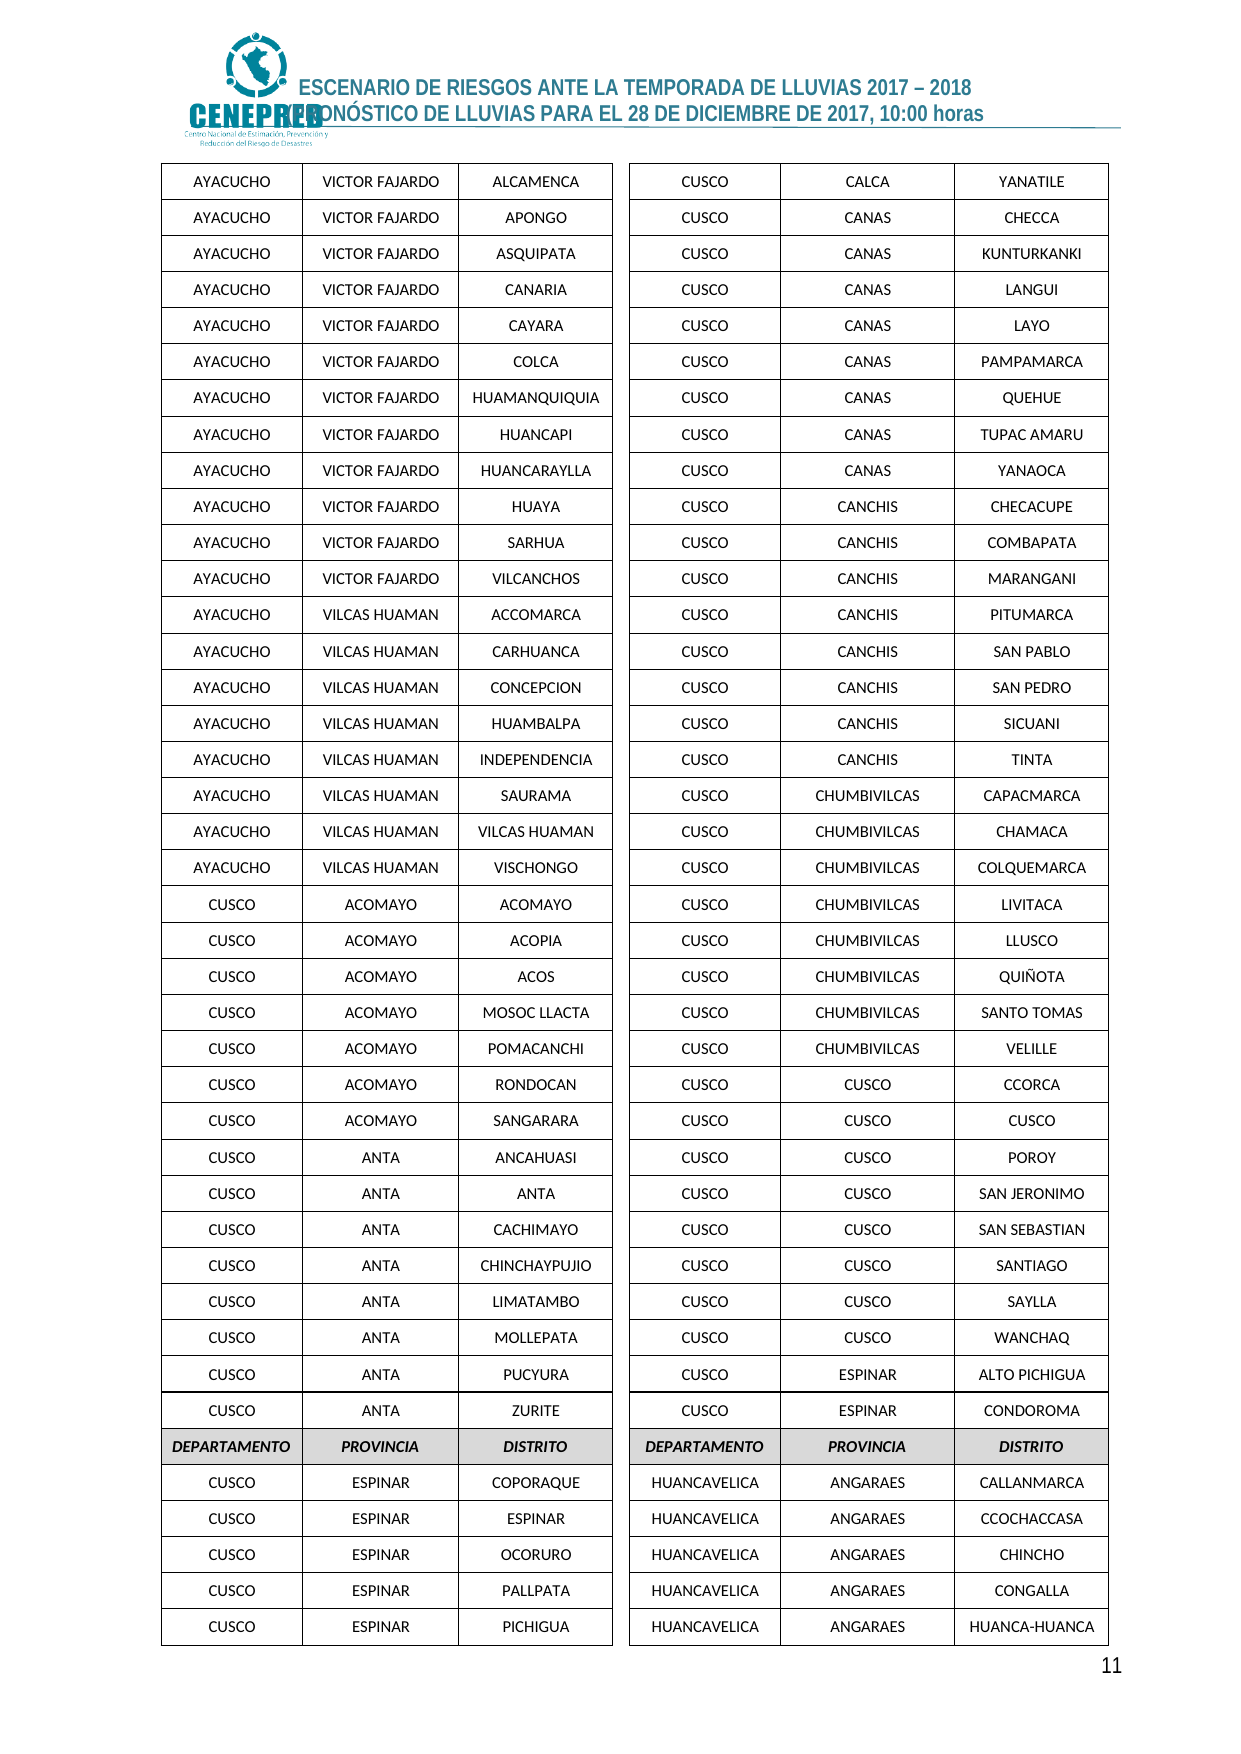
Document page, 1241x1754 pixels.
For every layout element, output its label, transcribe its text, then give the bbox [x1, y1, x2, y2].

table_cell DISTRITO [955, 1429, 1108, 1464]
table_cell CHUMBIVILCAS [781, 959, 954, 994]
table_cell ALCAMENCA [459, 164, 612, 199]
table_cell LIMATAMBO [459, 1284, 612, 1319]
table_cell CUSCO [781, 1067, 954, 1102]
table_cell VILCAS HUAMAN [303, 778, 458, 813]
table_cell CANARIA [459, 272, 612, 307]
table_cell YANATILE [955, 164, 1108, 199]
table_cell CUSCO [162, 886, 302, 922]
table_cell CANCHIS [781, 597, 954, 632]
table_cell PROVINCIA [303, 1429, 458, 1464]
table_cell CUSCO [630, 308, 780, 343]
table_cell ACOMAYO [303, 995, 458, 1030]
table_cell [613, 163, 629, 199]
table_cell VICTOR FAJARDO [303, 417, 458, 452]
table_cell [613, 1319, 629, 1355]
table_cell CUSCO [630, 525, 780, 560]
table_cell AYACUCHO [162, 742, 302, 777]
table_cell CUSCO [630, 236, 780, 271]
table_cell CUSCO [781, 1284, 954, 1319]
table_cell CUSCO [630, 489, 780, 524]
table_cell CUSCO [630, 344, 780, 379]
table_cell CARHUANCA [459, 634, 612, 668]
table_cell CONDOROMA [955, 1393, 1108, 1428]
table_cell VILCAS HUAMAN [303, 850, 458, 885]
table_cell VICTOR FAJARDO [303, 344, 458, 379]
table_cell CUSCO [955, 1103, 1108, 1138]
table_cell TINTA [955, 742, 1108, 777]
table_cell AYACUCHO [162, 634, 302, 668]
table_cell COLQUEMARCA [955, 850, 1108, 885]
table_cell AYACUCHO [162, 850, 302, 885]
table_cell AYACUCHO [162, 489, 302, 524]
table_cell CALCA [781, 164, 954, 199]
table_cell QUEHUE [955, 380, 1108, 416]
table_cell CHUMBIVILCAS [781, 995, 954, 1030]
table_cell CANAS [781, 380, 954, 416]
table_cell [613, 1066, 629, 1102]
table_cell WANCHAQ [955, 1320, 1108, 1355]
table_cell ANTA [459, 1176, 612, 1211]
table_cell CUSCO [162, 1031, 302, 1066]
table_cell CUSCO [630, 923, 780, 958]
table_cell CUSCO [162, 1140, 302, 1174]
table_cell SANTO TOMAS [955, 995, 1108, 1030]
table_cell CUSCO [630, 417, 780, 452]
table_cell CUSCO [162, 1212, 302, 1247]
table_cell [613, 849, 629, 885]
table_cell AYACUCHO [162, 308, 302, 343]
table_cell CANAS [781, 453, 954, 488]
table_cell AYACUCHO [162, 417, 302, 452]
table_cell ANCAHUASI [459, 1140, 612, 1174]
table_cell [613, 199, 629, 235]
table_cell ANTA [303, 1320, 458, 1355]
table_cell CANCHIS [781, 670, 954, 705]
table_cell [613, 1247, 629, 1283]
table_cell CUSCO [781, 1176, 954, 1211]
table_cell PAMPAMARCA [955, 344, 1108, 379]
table_cell CUSCO [781, 1212, 954, 1247]
table_cell CUSCO [162, 1320, 302, 1355]
table_cell [613, 560, 629, 596]
table_cell CHUMBIVILCAS [781, 886, 954, 922]
table_cell AYACUCHO [162, 778, 302, 813]
table_cell ACCOMARCA [459, 597, 612, 632]
table_cell CUSCO [630, 561, 780, 596]
table_cell [613, 379, 629, 416]
picture [184, 32, 328, 147]
table_cell DEPARTAMENTO [630, 1429, 780, 1464]
table_cell AYACUCHO [162, 272, 302, 307]
table_cell CANCHIS [781, 561, 954, 596]
table_cell ANGARAES [781, 1609, 954, 1644]
table_cell CANAS [781, 272, 954, 307]
table_cell CHUMBIVILCAS [781, 923, 954, 958]
table_cell CUSCO [630, 634, 780, 668]
table_cell CAYARA [459, 308, 612, 343]
table_cell [613, 1572, 629, 1608]
table_cell HUANCA-HUANCA [955, 1609, 1108, 1644]
table_cell AYACUCHO [162, 453, 302, 488]
table_cell MOLLEPATA [459, 1320, 612, 1355]
table_cell CUSCO [630, 670, 780, 705]
table_cell ESPINAR [459, 1501, 612, 1536]
table_cell CUSCO [781, 1248, 954, 1283]
table_cell SAN SEBASTIAN [955, 1212, 1108, 1247]
table_cell [613, 235, 629, 271]
table_cell CUSCO [630, 778, 780, 813]
table_cell TUPAC AMARU [955, 417, 1108, 452]
table_cell AYACUCHO [162, 561, 302, 596]
table_cell [613, 416, 629, 452]
table_cell POROY [955, 1140, 1108, 1174]
table_cell CUSCO [162, 1103, 302, 1138]
table_cell CCORCA [955, 1067, 1108, 1102]
table_cell CHAMACA [955, 814, 1108, 849]
table_cell CUSCO [630, 1140, 780, 1174]
table_cell AYACUCHO [162, 525, 302, 560]
table_cell [613, 524, 629, 560]
table_cell POMACANCHI [459, 1031, 612, 1066]
table_cell CHINCHO [955, 1537, 1108, 1572]
table_cell ANTA [303, 1393, 458, 1428]
table_cell HUANCAVELICA [630, 1537, 780, 1572]
table_cell CANAS [781, 417, 954, 452]
table_cell HUAMBALPA [459, 706, 612, 741]
table_cell CHUMBIVILCAS [781, 1031, 954, 1066]
table_cell CUSCO [781, 1140, 954, 1174]
table_cell APONGO [459, 200, 612, 235]
table_cell AYACUCHO [162, 814, 302, 849]
picture [322, 108, 328, 119]
table_cell SARHUA [459, 525, 612, 560]
table_cell ANGARAES [781, 1573, 954, 1608]
table_cell LANGUI [955, 272, 1108, 307]
table_cell AYACUCHO [162, 236, 302, 271]
table_cell [613, 1175, 629, 1211]
table_cell AYACUCHO [162, 706, 302, 741]
table_cell [613, 669, 629, 705]
table_cell CHUMBIVILCAS [781, 778, 954, 813]
table_cell [613, 958, 629, 994]
table_cell CUSCO [162, 1356, 302, 1391]
table_cell INDEPENDENCIA [459, 742, 612, 777]
table_cell VILCAS HUAMAN [303, 634, 458, 668]
table_cell CUSCO [630, 1356, 780, 1391]
table_cell CONCEPCION [459, 670, 612, 705]
table_cell [613, 777, 629, 813]
table_cell CUSCO [162, 1393, 302, 1428]
table_cell CUSCO [162, 1284, 302, 1319]
table_cell [613, 1139, 629, 1174]
table_cell CUSCO [162, 1501, 302, 1536]
table_cell VILCAS HUAMAN [303, 597, 458, 632]
table_cell VILCAS HUAMAN [459, 814, 612, 849]
table_cell HUAYA [459, 489, 612, 524]
table_cell ALTO PICHIGUA [955, 1356, 1108, 1391]
table_cell AYACUCHO [162, 344, 302, 379]
table_cell ESPINAR [781, 1393, 954, 1428]
table_cell VILCAS HUAMAN [303, 670, 458, 705]
table_cell CUSCO [162, 1067, 302, 1102]
table_cell VICTOR FAJARDO [303, 308, 458, 343]
table_cell [613, 741, 629, 777]
table_cell ACOMAYO [303, 886, 458, 922]
table_cell VISCHONGO [459, 850, 612, 885]
table_cell VICTOR FAJARDO [303, 561, 458, 596]
table_cell CUSCO [162, 1465, 302, 1500]
table_cell ACOPIA [459, 923, 612, 958]
table_cell CAPACMARCA [955, 778, 1108, 813]
table_cell ACOMAYO [459, 886, 612, 922]
table_cell SAN JERONIMO [955, 1176, 1108, 1211]
table_cell HUANCAVELICA [630, 1573, 780, 1608]
table_cell HUANCAVELICA [630, 1501, 780, 1536]
table_cell CHINCHAYPUJIO [459, 1248, 612, 1283]
table_cell KUNTURKANKI [955, 236, 1108, 271]
table_cell CUSCO [781, 1103, 954, 1138]
table_cell HUANCAVELICA [630, 1465, 780, 1500]
table_cell CCOCHACCASA [955, 1501, 1108, 1536]
table_cell [613, 633, 629, 668]
table_cell CUSCO [162, 1248, 302, 1283]
table_cell CUSCO [630, 1248, 780, 1283]
table_cell CUSCO [630, 1320, 780, 1355]
table_cell CANCHIS [781, 634, 954, 668]
table_cell [613, 705, 629, 741]
table_cell [613, 343, 629, 379]
table_cell [613, 488, 629, 524]
table_cell AYACUCHO [162, 380, 302, 416]
table_cell COLCA [459, 344, 612, 379]
table_cell CUSCO [630, 1103, 780, 1138]
table_cell ANGARAES [781, 1501, 954, 1536]
table_cell OCORURO [459, 1537, 612, 1572]
table_cell [613, 271, 629, 307]
table_cell [613, 922, 629, 958]
table_cell AYACUCHO [162, 164, 302, 199]
table_cell [613, 885, 629, 922]
table_cell ANTA [303, 1248, 458, 1283]
table_cell ACOMAYO [303, 1031, 458, 1066]
table_cell SAYLLA [955, 1284, 1108, 1319]
table_cell CUSCO [630, 850, 780, 885]
table_cell CUSCO [630, 886, 780, 922]
table_cell AYACUCHO [162, 597, 302, 632]
table_cell AYACUCHO [162, 670, 302, 705]
table_cell CUSCO [630, 1393, 780, 1428]
table_cell RONDOCAN [459, 1067, 612, 1102]
table_cell CUSCO [162, 995, 302, 1030]
table_cell ESPINAR [303, 1609, 458, 1644]
table_cell ASQUIPATA [459, 236, 612, 271]
table_cell [613, 1608, 629, 1644]
table_cell CONGALLA [955, 1573, 1108, 1608]
table_cell CUSCO [630, 597, 780, 632]
table_cell ACOMAYO [303, 1103, 458, 1138]
table_cell SAN PABLO [955, 634, 1108, 668]
table_cell CUSCO [630, 959, 780, 994]
table_cell CHUMBIVILCAS [781, 850, 954, 885]
table_cell CUSCO [630, 1212, 780, 1247]
table_cell CUSCO [630, 1176, 780, 1211]
table_cell VICTOR FAJARDO [303, 525, 458, 560]
table_cell PROVINCIA [781, 1429, 954, 1464]
table_cell VICTOR FAJARDO [303, 380, 458, 416]
table_cell VILCAS HUAMAN [303, 742, 458, 777]
table_cell ESPINAR [303, 1501, 458, 1536]
table_cell VILCANCHOS [459, 561, 612, 596]
table_cell ANTA [303, 1176, 458, 1211]
table_cell ESPINAR [781, 1356, 954, 1391]
table_cell [613, 1355, 629, 1391]
table_cell CUSCO [630, 200, 780, 235]
table_cell VICTOR FAJARDO [303, 164, 458, 199]
table_cell CUSCO [630, 164, 780, 199]
table_cell [613, 1500, 629, 1536]
table_cell CUSCO [630, 1284, 780, 1319]
table_cell ESPINAR [303, 1537, 458, 1572]
table_cell VICTOR FAJARDO [303, 236, 458, 271]
table_cell MARANGANI [955, 561, 1108, 596]
table_cell PUCYURA [459, 1356, 612, 1391]
table_cell VICTOR FAJARDO [303, 200, 458, 235]
table_cell COMBAPATA [955, 525, 1108, 560]
table_cell [613, 596, 629, 632]
table_cell [613, 994, 629, 1030]
table_cell CUSCO [162, 1176, 302, 1211]
table_cell ESPINAR [303, 1465, 458, 1500]
table_cell ESPINAR [303, 1573, 458, 1608]
table_cell [613, 1464, 629, 1500]
table_cell COPORAQUE [459, 1465, 612, 1500]
table_cell ANTA [303, 1356, 458, 1391]
table_cell CUSCO [162, 923, 302, 958]
table_cell CUSCO [781, 1320, 954, 1355]
table_cell CANCHIS [781, 742, 954, 777]
table_cell CANCHIS [781, 489, 954, 524]
table_cell [613, 307, 629, 343]
table_cell CUSCO [630, 742, 780, 777]
table_cell VILCAS HUAMAN [303, 814, 458, 849]
table_cell LIVITACA [955, 886, 1108, 922]
table_cell PICHIGUA [459, 1609, 612, 1644]
table_cell [613, 1102, 629, 1138]
table_cell ANTA [303, 1284, 458, 1319]
table_cell SANTIAGO [955, 1248, 1108, 1283]
table_cell CACHIMAYO [459, 1212, 612, 1247]
table_cell CANAS [781, 344, 954, 379]
table_cell VELILLE [955, 1031, 1108, 1066]
table_cell [613, 1283, 629, 1319]
table_cell ZURITE [459, 1393, 612, 1428]
table_cell HUAMANQUIQUIA [459, 380, 612, 416]
table_cell CHECACUPE [955, 489, 1108, 524]
table_cell CUSCO [630, 1031, 780, 1066]
table_cell ANGARAES [781, 1537, 954, 1572]
table_cell [613, 452, 629, 488]
table_cell CANAS [781, 308, 954, 343]
table_cell ACOMAYO [303, 923, 458, 958]
table_cell CHUMBIVILCAS [781, 814, 954, 849]
table_cell CUSCO [162, 1573, 302, 1608]
table_cell DISTRITO [459, 1429, 612, 1464]
table_cell LLUSCO [955, 923, 1108, 958]
table_cell ANTA [303, 1140, 458, 1174]
table_cell [613, 1428, 629, 1464]
table_cell PALLPATA [459, 1573, 612, 1608]
table_cell VICTOR FAJARDO [303, 453, 458, 488]
table_cell CUSCO [630, 706, 780, 741]
table_cell [613, 1211, 629, 1247]
table_cell HUANCAVELICA [630, 1609, 780, 1644]
table_cell CUSCO [162, 1609, 302, 1644]
table_cell CUSCO [630, 453, 780, 488]
table_cell CUSCO [162, 959, 302, 994]
table_cell CANCHIS [781, 706, 954, 741]
table_cell SICUANI [955, 706, 1108, 741]
table_cell CUSCO [630, 380, 780, 416]
table_cell ANGARAES [781, 1465, 954, 1500]
table_cell CANCHIS [781, 525, 954, 560]
table_cell PITUMARCA [955, 597, 1108, 632]
table_cell MOSOC LLACTA [459, 995, 612, 1030]
table_cell AYACUCHO [162, 200, 302, 235]
table_cell [613, 813, 629, 849]
table_cell VICTOR FAJARDO [303, 272, 458, 307]
table_cell CHECCA [955, 200, 1108, 235]
table_cell HUANCARAYLLA [459, 453, 612, 488]
table_cell QUIÑOTA [955, 959, 1108, 994]
table_cell [613, 1030, 629, 1066]
table_cell ACOMAYO [303, 959, 458, 994]
table_cell DEPARTAMENTO [162, 1429, 302, 1464]
table_cell YANAOCA [955, 453, 1108, 488]
table_cell CUSCO [630, 272, 780, 307]
table_cell CALLANMARCA [955, 1465, 1108, 1500]
table_cell CUSCO [630, 814, 780, 849]
table_cell VICTOR FAJARDO [303, 489, 458, 524]
table_cell CUSCO [630, 1067, 780, 1102]
table_cell HUANCAPI [459, 417, 612, 452]
table_cell ACOS [459, 959, 612, 994]
table_cell LAYO [955, 308, 1108, 343]
table_cell SAN PEDRO [955, 670, 1108, 705]
table_cell SANGARARA [459, 1103, 612, 1138]
table_cell ACOMAYO [303, 1067, 458, 1102]
table_cell CUSCO [630, 995, 780, 1030]
table_cell ANTA [303, 1212, 458, 1247]
table_cell CANAS [781, 236, 954, 271]
table_cell VILCAS HUAMAN [303, 706, 458, 741]
table_cell CUSCO [162, 1537, 302, 1572]
table_cell [613, 1391, 629, 1428]
table_cell CANAS [781, 200, 954, 235]
table_cell SAURAMA [459, 778, 612, 813]
table_cell [613, 1536, 629, 1572]
